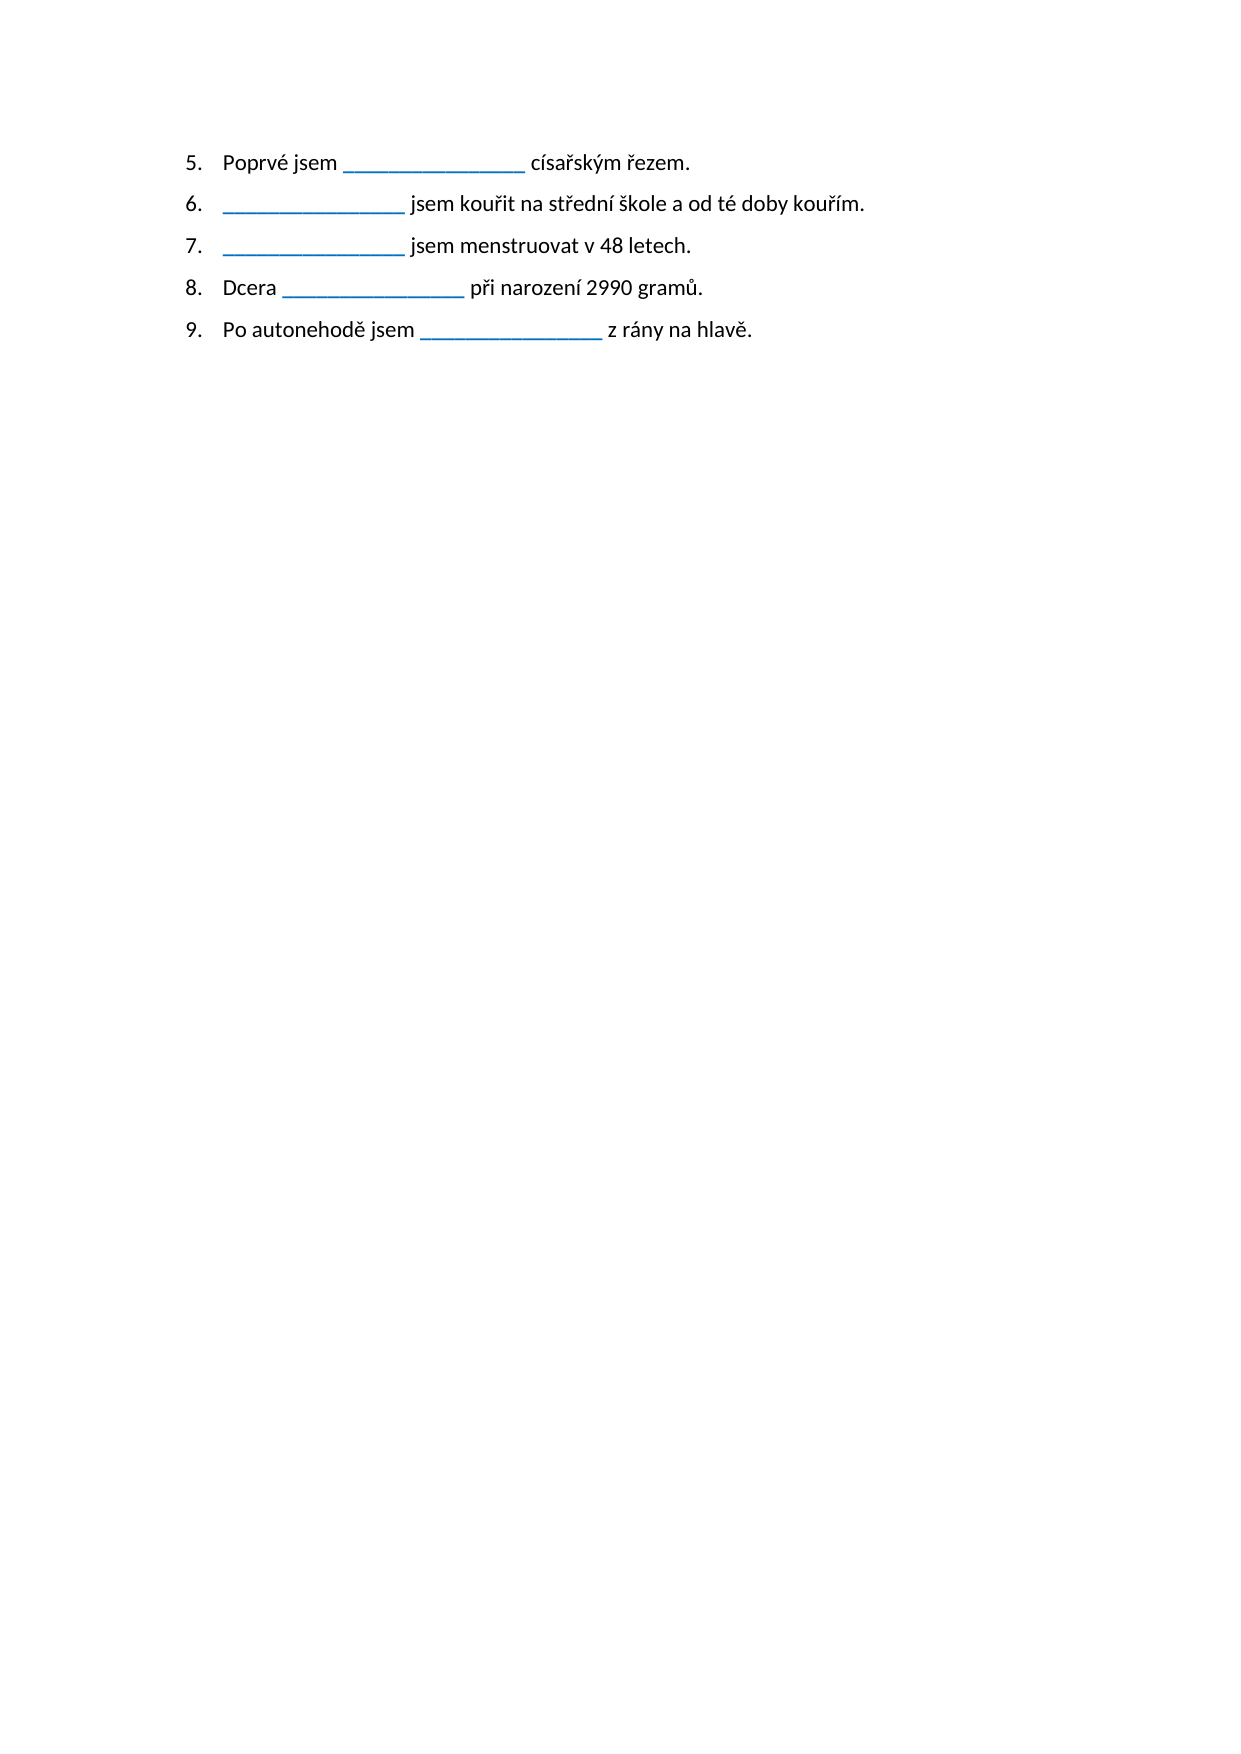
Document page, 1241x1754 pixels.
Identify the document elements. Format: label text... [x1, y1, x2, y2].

list ________________ jsem kouřit na střední škole a od té doby kouřím. [185, 189, 1093, 218]
list Po autonehodě jsem ________________ z rány na hlavě. [185, 316, 1093, 343]
list Poprvé jsem ________________ císařským řezem. [185, 148, 1093, 176]
list Dcera ________________ při narození 2990 gramů. [185, 273, 1093, 302]
list ________________ jsem menstruovat v 48 letech. [185, 232, 1093, 259]
